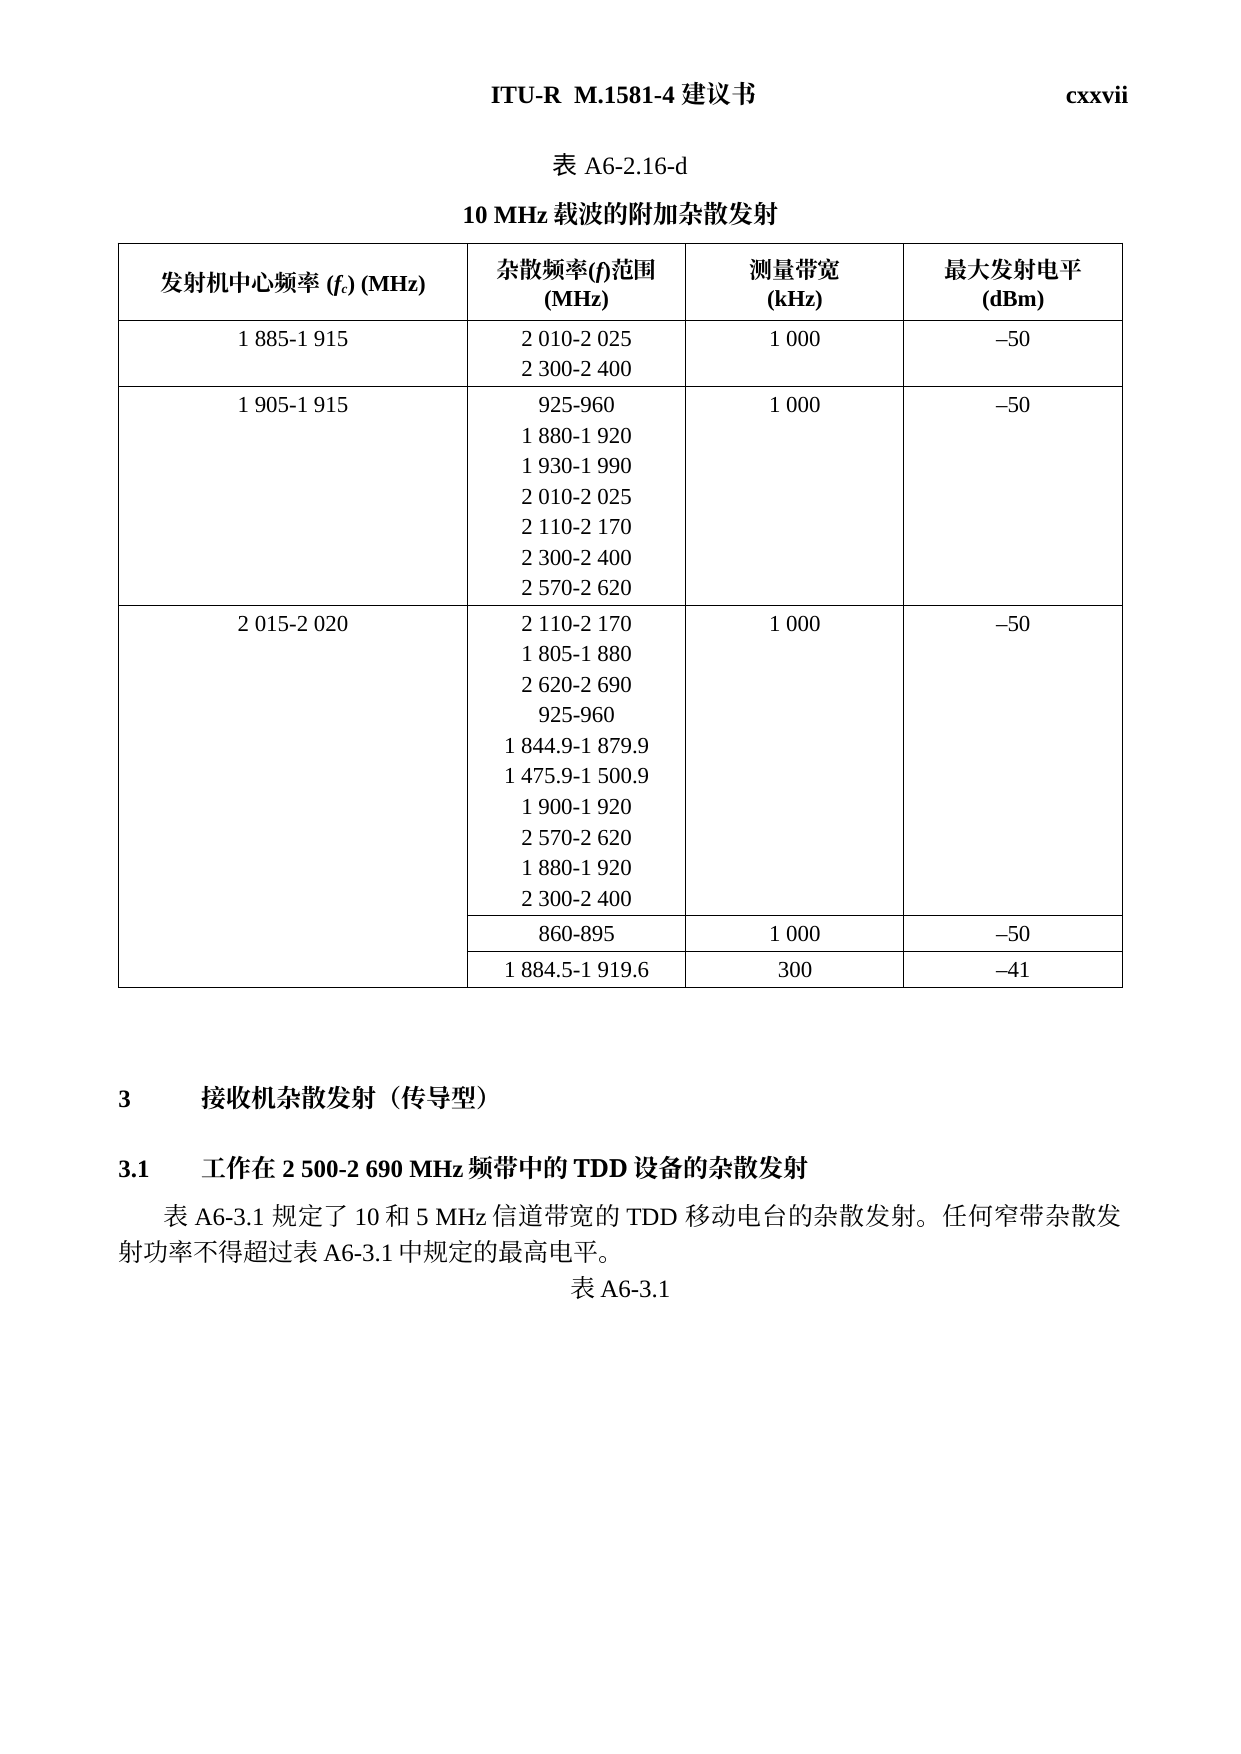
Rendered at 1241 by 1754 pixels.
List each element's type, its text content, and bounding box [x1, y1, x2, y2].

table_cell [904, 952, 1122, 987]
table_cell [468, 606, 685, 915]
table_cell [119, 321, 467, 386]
text 表 A6-2.16-d [118, 148, 1122, 182]
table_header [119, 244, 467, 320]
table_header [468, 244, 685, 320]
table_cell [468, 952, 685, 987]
subtitle 3 接收机杂散发射（传导型） [118, 1079, 1122, 1115]
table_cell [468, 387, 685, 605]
subtitle 3.1 工作在 2 500-2 690 MHz频带中的TDD设备的杂散发射 [118, 1148, 1122, 1184]
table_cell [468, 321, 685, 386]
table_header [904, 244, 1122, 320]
text 表A6-3.1 [118, 1269, 1122, 1304]
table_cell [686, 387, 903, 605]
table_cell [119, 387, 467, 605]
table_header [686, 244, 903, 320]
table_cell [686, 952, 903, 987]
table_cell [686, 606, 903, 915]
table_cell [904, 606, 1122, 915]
text 表A6-3.1 规定了10和5 MHz信道带宽的TDD 移动电台的杂散发射。任何窄带杂散发射功率不得超过表A6-3.1中规定的最高电平。 [118, 1197, 1122, 1269]
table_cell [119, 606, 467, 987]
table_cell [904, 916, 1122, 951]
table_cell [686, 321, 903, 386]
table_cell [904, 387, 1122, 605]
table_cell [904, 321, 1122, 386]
title 10 MHz载波的附加杂散发射 [118, 194, 1122, 230]
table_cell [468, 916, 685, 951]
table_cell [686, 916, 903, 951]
